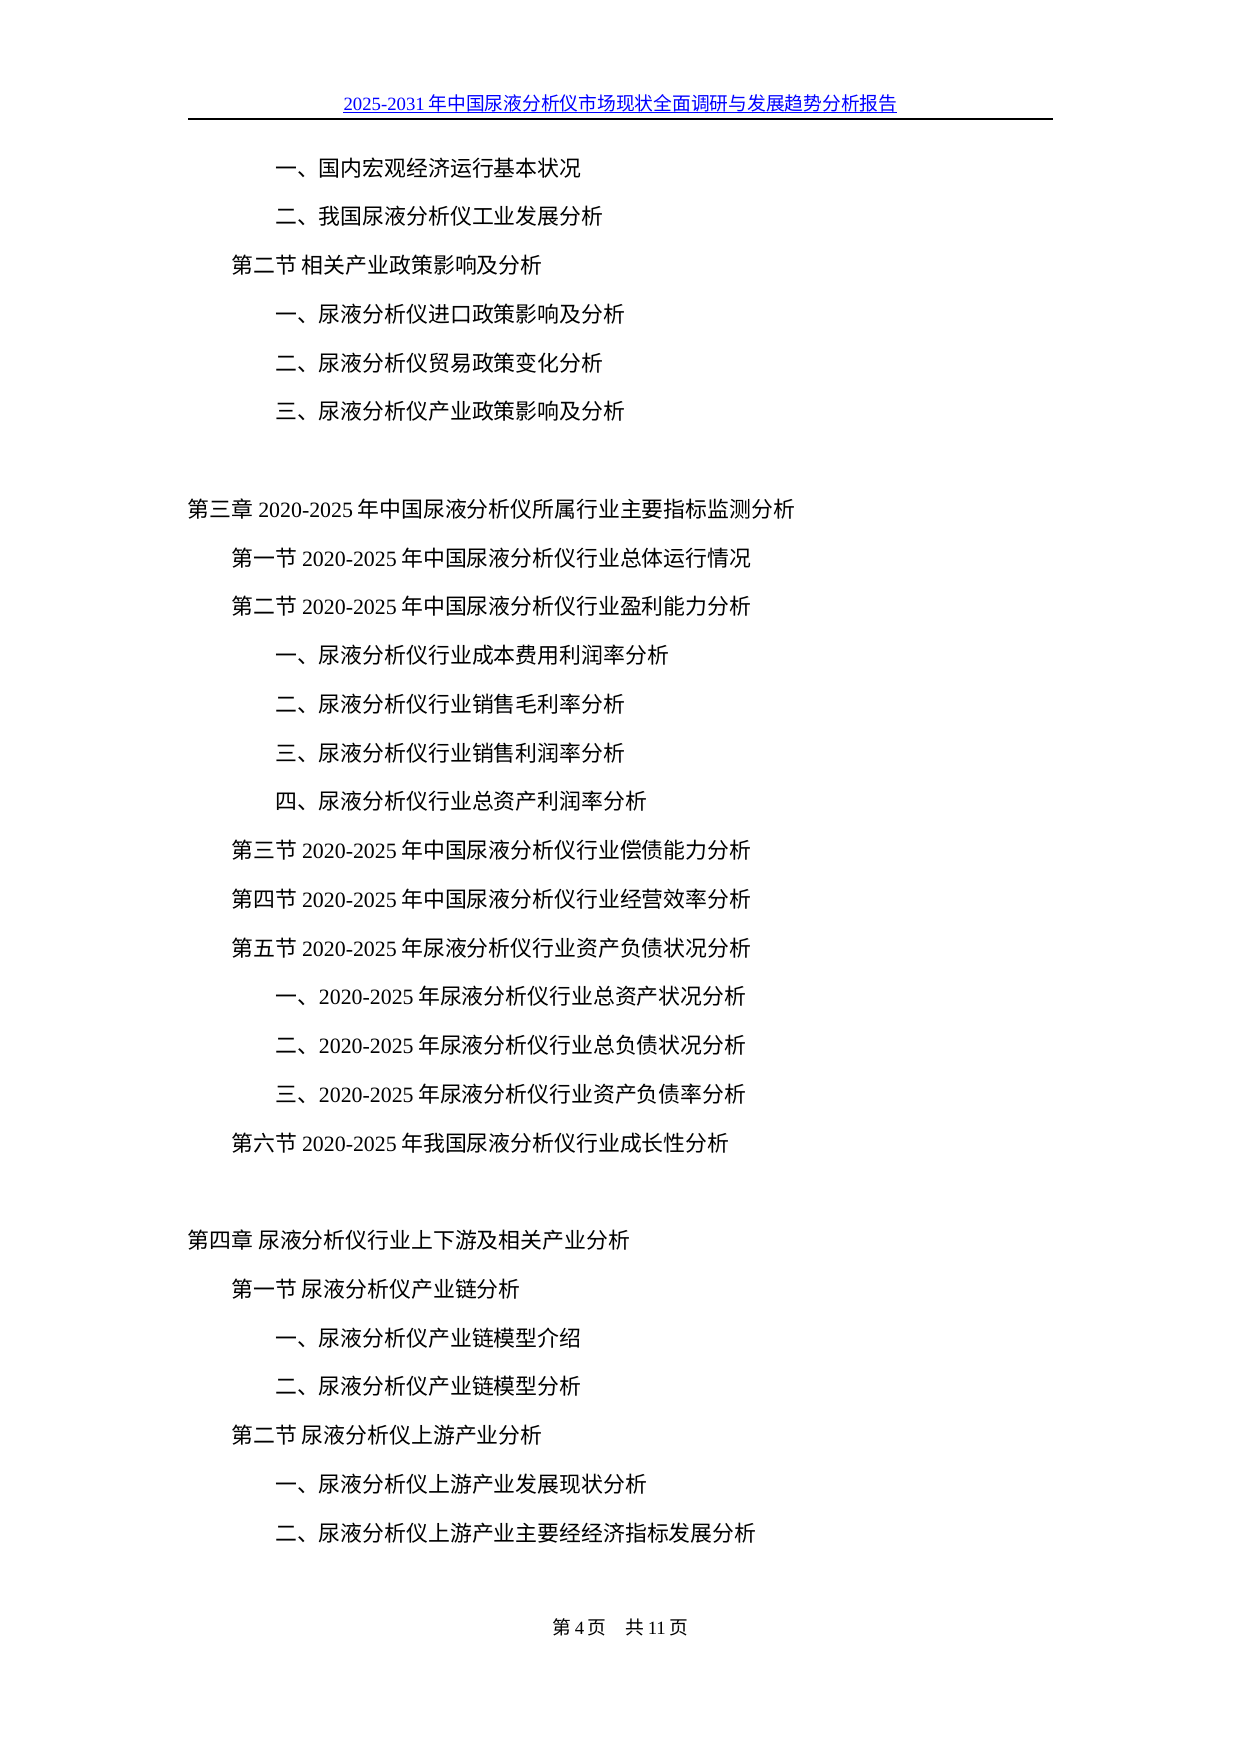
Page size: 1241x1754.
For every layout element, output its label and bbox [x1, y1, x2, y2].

text [187, 150, 1053, 1548]
